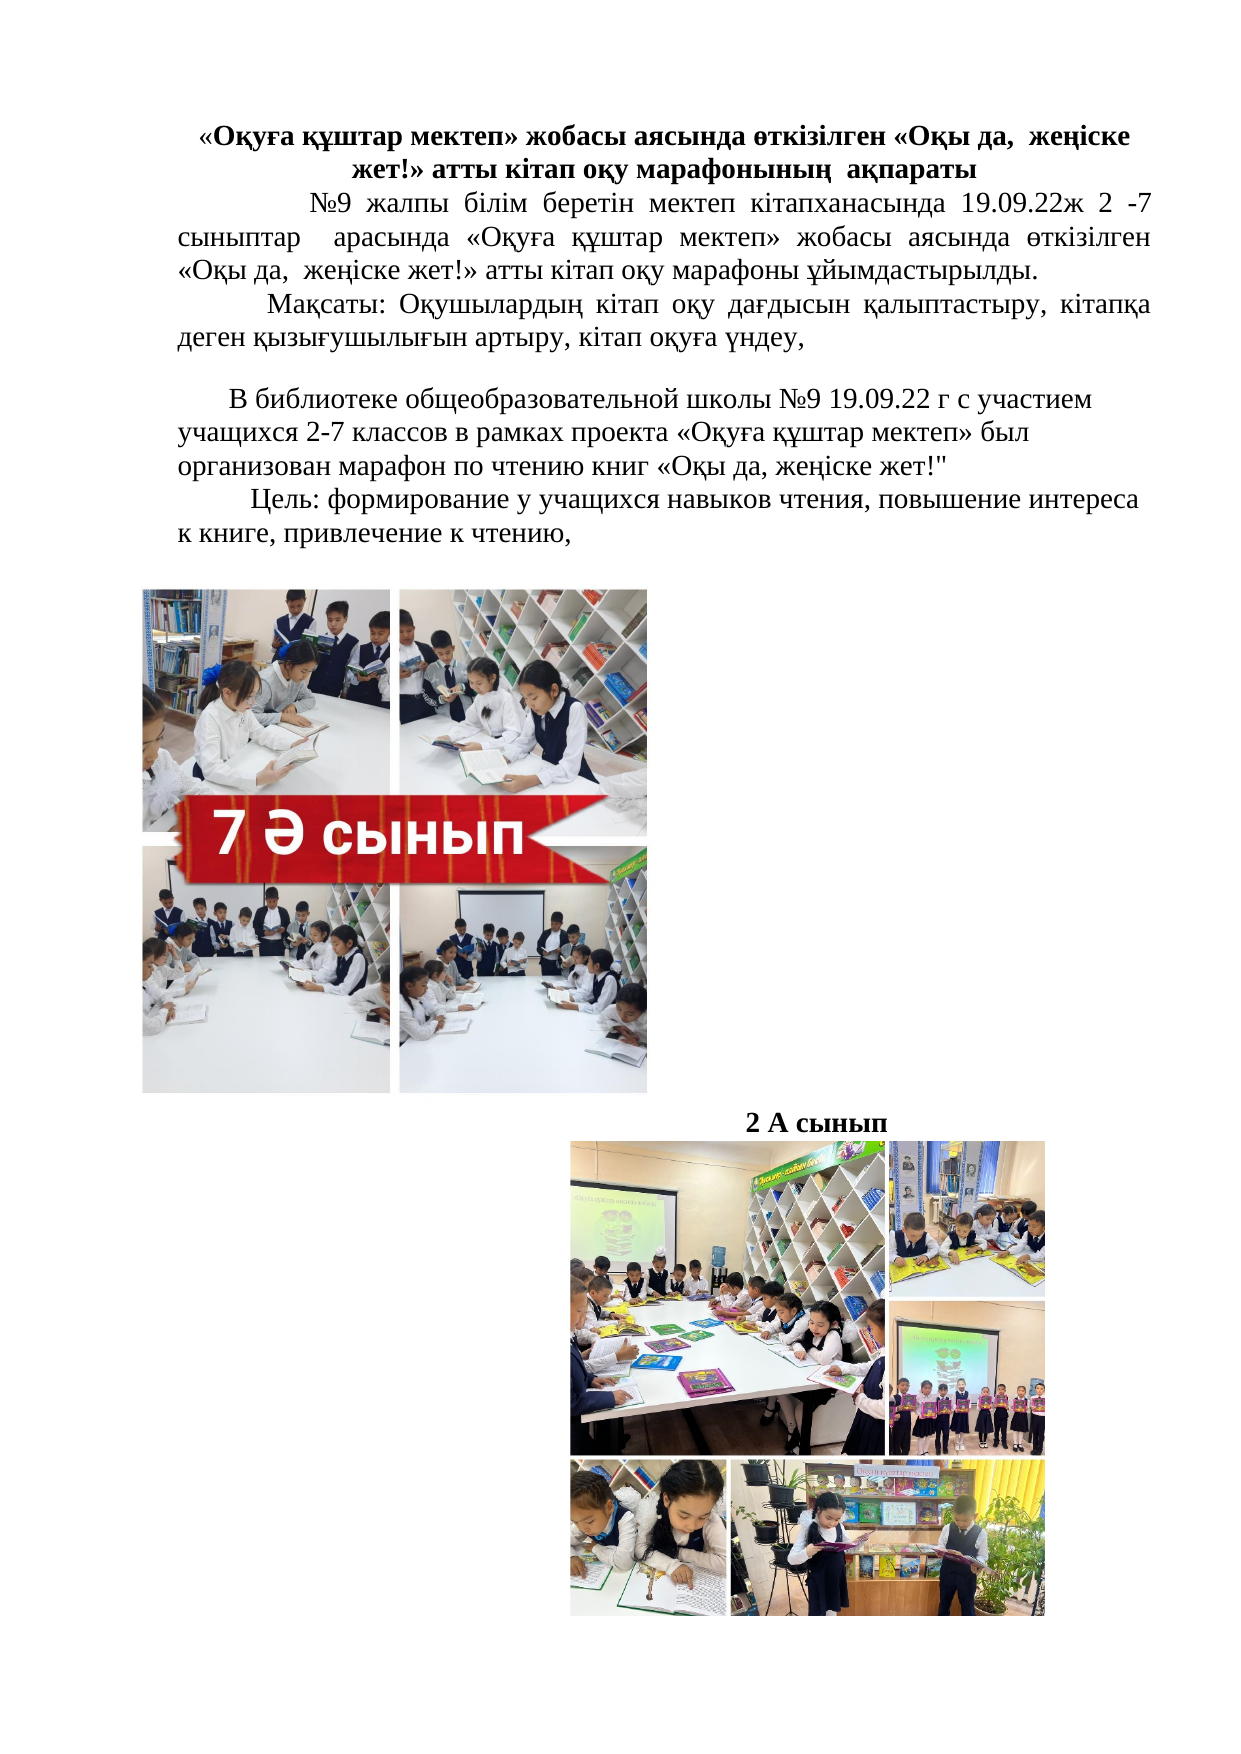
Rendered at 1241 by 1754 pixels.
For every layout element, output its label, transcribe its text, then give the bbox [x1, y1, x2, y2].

text В библиотеке общеобразовательной школы №9 19.09.22 г с участием учащихся 2-7 классов в рамках проекта «Оқуға құштар мектеп» был организован марафон по чтению книг «Оқы да, жеңіске жет!" [177, 381, 1152, 482]
text Мақсаты: Оқушылардың кітап оқу дағдысын қалыптастыру, кітапқа деген қызығушылығын артыру, кітап оқуға үндеу, [177, 286, 1152, 353]
text Цель: формирование у учащихся навыков чтения, повышение интереса к книге, привлечение к чтению, [177, 482, 1152, 549]
text «Оқуға құштар мектеп» жобасы аясында өткізілген «Оқы да, жеңіске жет!» атты кітап оқу марафонының ақпараты [177, 118, 1152, 185]
picture [570, 1141, 1045, 1616]
text №9 жалпы білім беретін мектеп кітапханасында 19.09.22ж 2 -7 сыныптар арасында «Оқуға құштар мектеп» жобасы аясында өткізілген «Оқы да, жеңіске жет!» атты кітап оқу марафоны ұйымдастырылды. [177, 185, 1152, 286]
text 2 А сынып [133, 1105, 1152, 1138]
picture [132, 579, 657, 1103]
